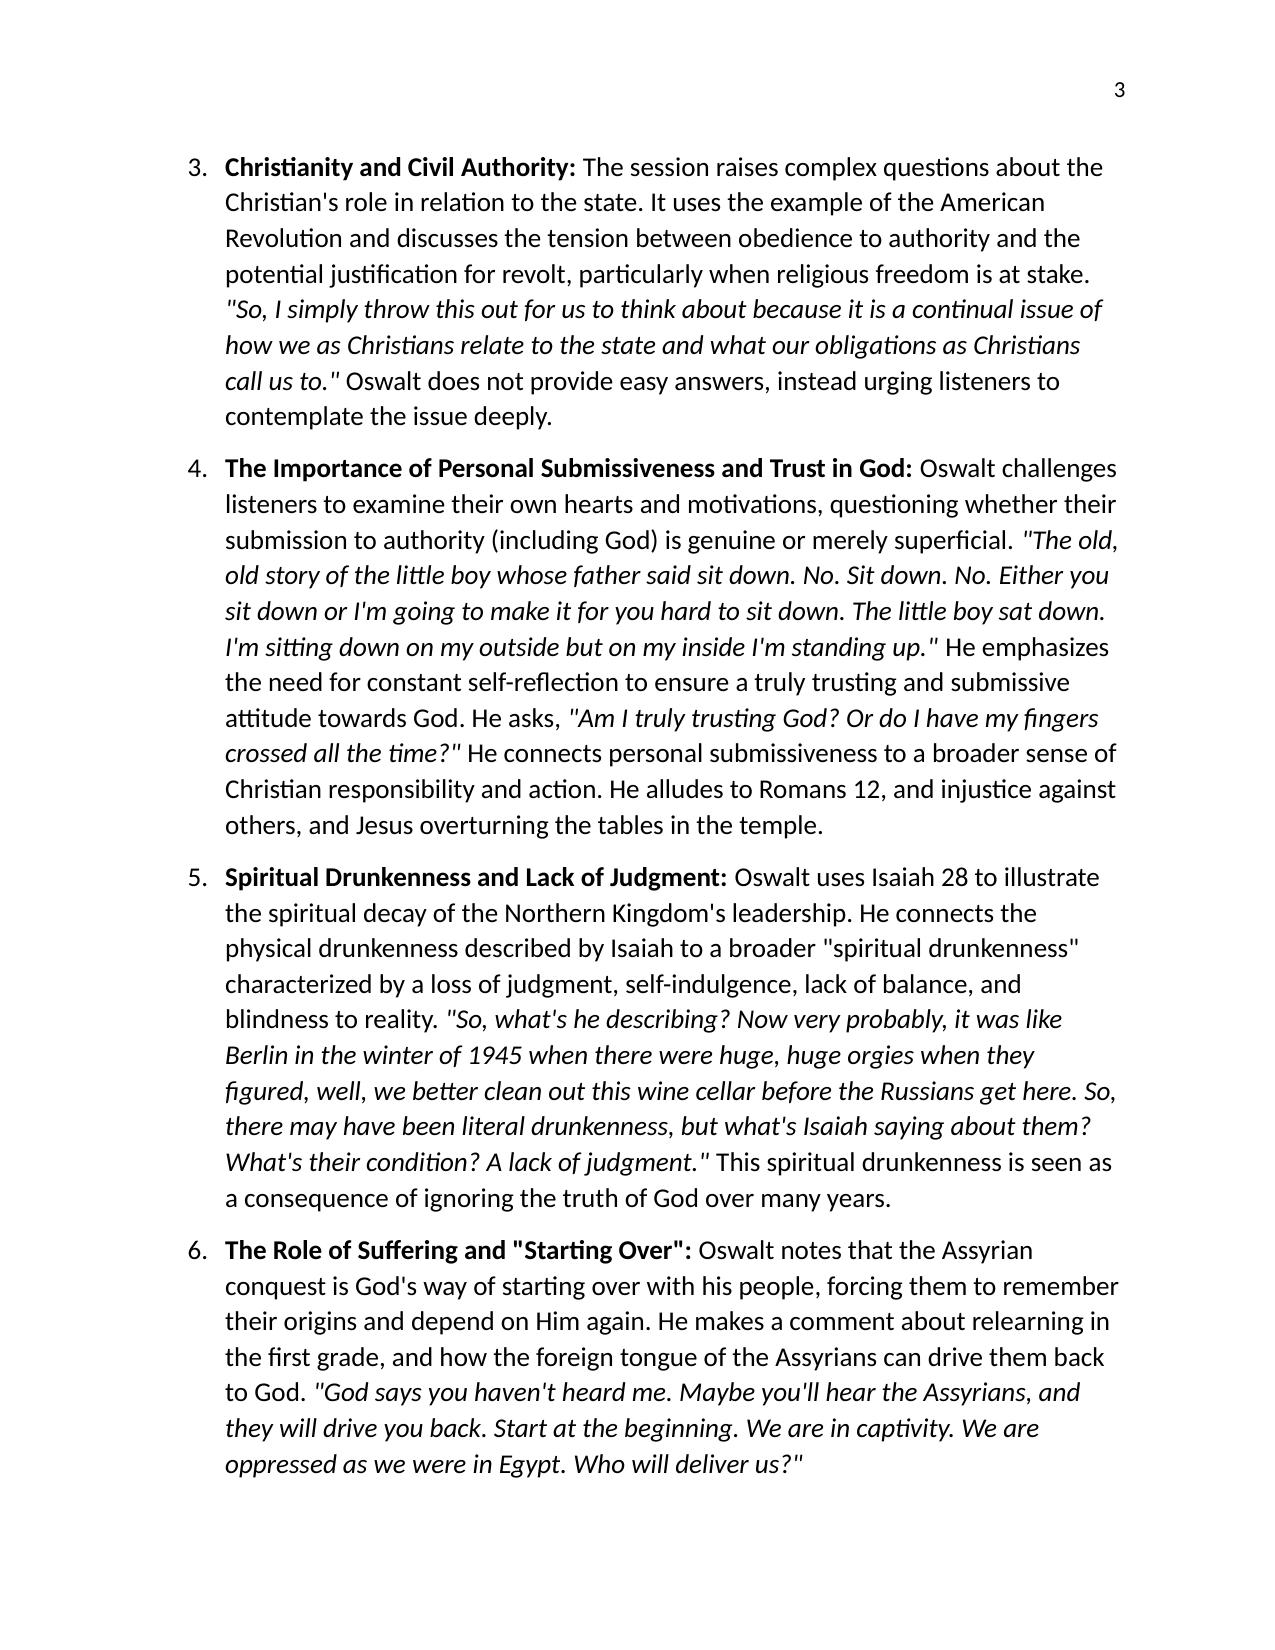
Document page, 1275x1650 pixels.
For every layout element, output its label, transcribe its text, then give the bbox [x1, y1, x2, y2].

list Christianity and Civil Authority: The session raises complex questions about the Christian's role in relation to the state. It uses the example of the American Revolution and discusses the tension between obedience to authority and the potential justification for revolt, particularly when religious freedom is at stake. "So, I simply throw this out for us to think about because it is a continual issue of how we as Christians relate to the state and what our obligations as Christians call us to." Oswalt does not provide easy answers, instead urging listeners to contemplate the issue deeply. [187, 150, 1125, 432]
list The Role of Suffering and "Starting Over": Oswalt notes that the Assyrian conquest is God's way of starting over with his people, forcing them to remember their origins and depend on Him again. He makes a comment about relearning in the first grade, and how the foreign tongue of the Assyrians can drive them back to God. "God says you haven't heard me. Maybe you'll hear the Assyrians, and they will drive you back. Start at the beginning. We are in captivity. We are oppressed as we were in Egypt. Who will deliver us?" [187, 1233, 1125, 1480]
list Spiritual Drunkenness and Lack of Judgment: Oswalt uses Isaiah 28 to illustrate the spiritual decay of the Northern Kingdom's leadership. He connects the physical drunkenness described by Isaiah to a broader "spiritual drunkenness" characterized by a loss of judgment, self-indulgence, lack of balance, and blindness to reality. "So, what's he describing? Now very probably, it was like Berlin in the winter of 1945 when there were huge, huge orgies when they figured, well, we better clean out this wine cellar before the Russians get here. So, there may have been literal drunkenness, but what's Isaiah saying about them? What's their condition? A lack of judgment." This spiritual drunkenness is seen as a consequence of ignoring the truth of God over many years. [187, 860, 1125, 1214]
list The Importance of Personal Submissiveness and Trust in God: Oswalt challenges listeners to examine their own hearts and motivations, questioning whether their submission to authority (including God) is genuine or merely superficial. "The old, old story of the little boy whose father said sit down. No. Sit down. No. Either you sit down or I'm going to make it for you hard to sit down. The little boy sat down. I'm sitting down on my outside but on my inside I'm standing up." He emphasizes the need for constant self-reflection to ensure a truly trusting and submissive attitude towards God. He asks, "Am I truly trusting God? Or do I have my fingers crossed all the time?" He connects personal submissiveness to a broader sense of Christian responsibility and action. He alludes to Romans 12, and injustice against others, and Jesus overturning the tables in the temple. [187, 452, 1125, 841]
